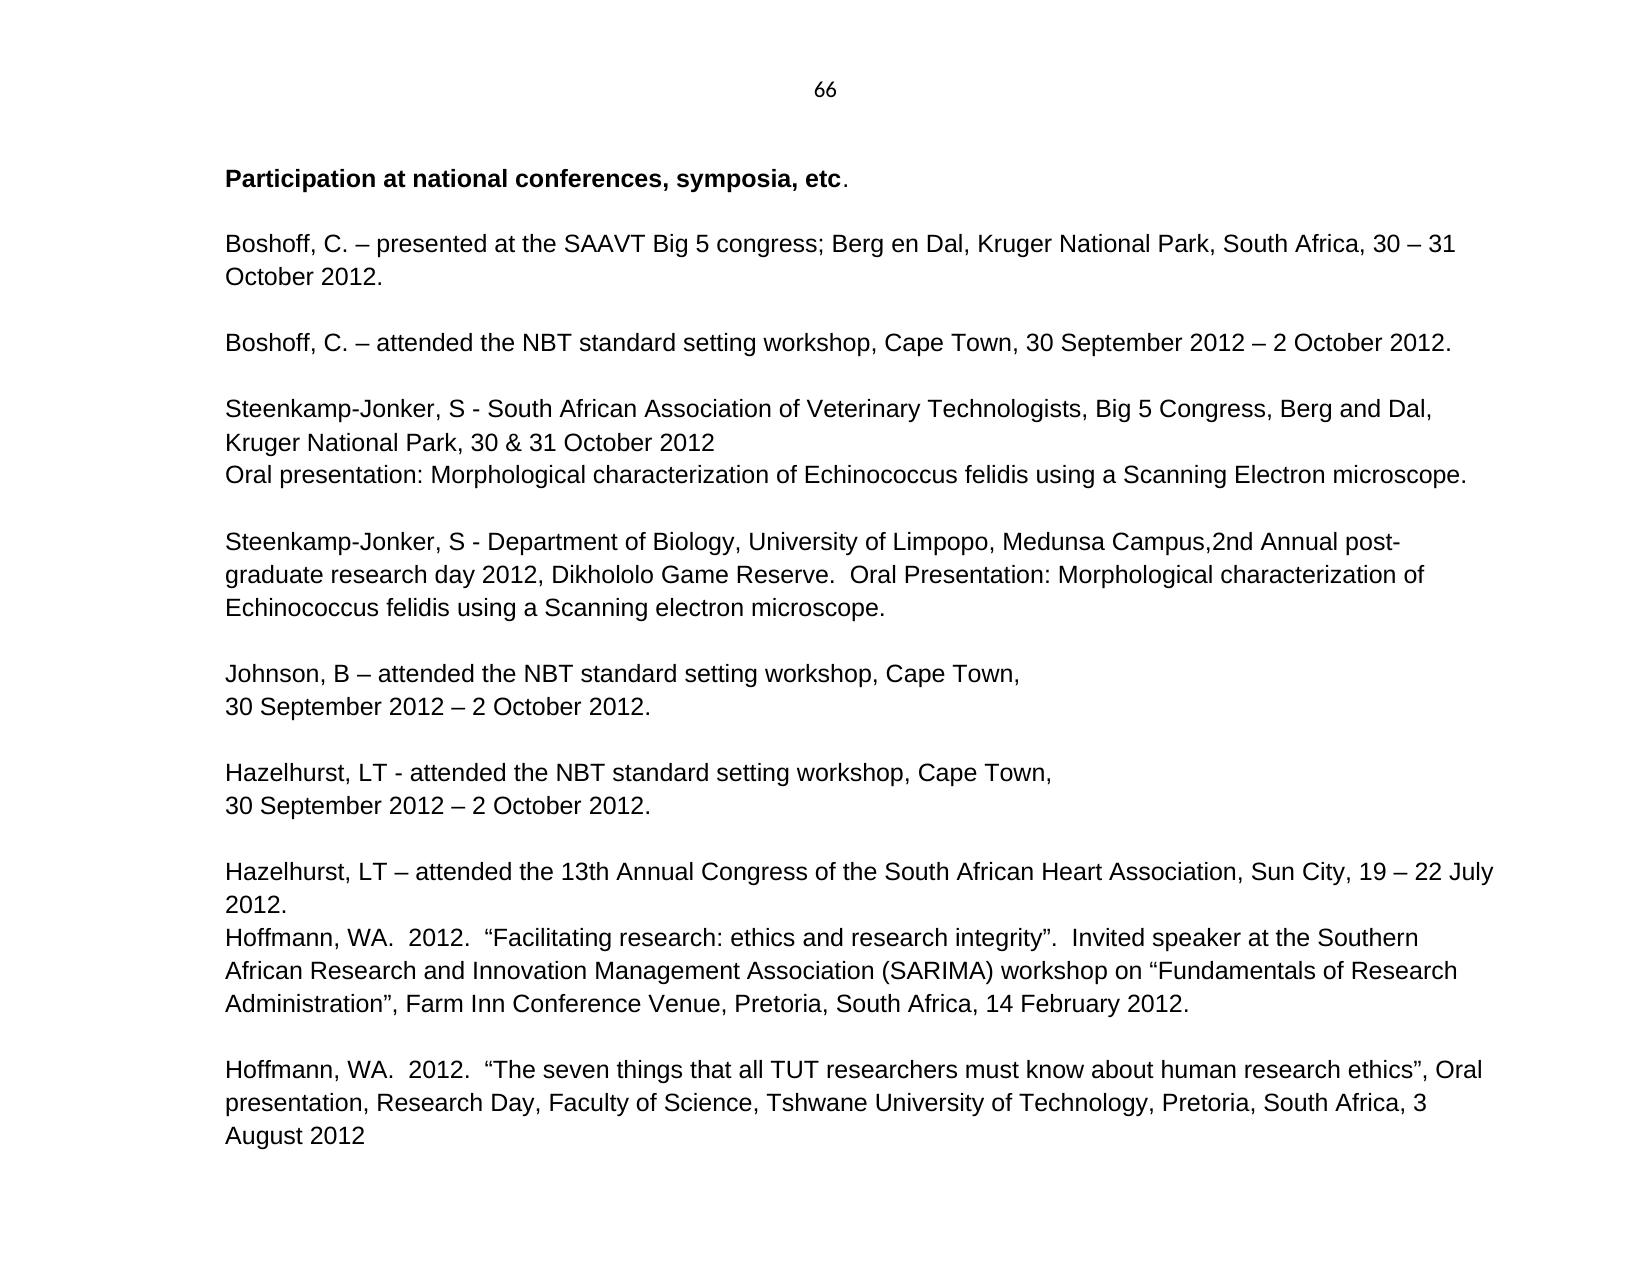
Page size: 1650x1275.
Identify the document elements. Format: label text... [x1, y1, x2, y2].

list Steenkamp-Jonker, S - South African Association of Veterinary Technologists, Big 5 Congress, Berg and Dal, Kruger National Park, 30 & 31 October 2012 [225, 394, 1500, 456]
list Hazelhurst, LT - attended the NBT standard setting workshop, Cape Town, [225, 758, 1500, 786]
list 30 September 2012 – 2 October 2012. [225, 692, 1500, 720]
list Boshoff, C. – presented at the SAAVT Big 5 congress; Berg en Dal, Kruger National Park, South Africa, 30 – 31 October 2012. [225, 229, 1500, 291]
list Hazelhurst, LT – attended the 13th Annual Congress of the South African Heart Association, Sun City, 19 – 22 July 2012. [225, 857, 1500, 918]
list 30 September 2012 – 2 October 2012. [225, 791, 1500, 819]
list Johnson, B – attended the NBT standard setting workshop, Cape Town, [225, 659, 1500, 687]
list Hoffmann, WA. 2012. “Facilitating research: ethics and research integrity”. Invited speaker at the Southern African Research and Innovation Management Association (SARIMA) workshop on “Fundamentals of Research Administration”, Farm Inn Conference Venue, Pretoria, South Africa, 14 February 2012. [225, 923, 1500, 1018]
list Oral presentation: Morphological characterization of Echinococcus felidis using a Scanning Electron microscope. [225, 461, 1500, 489]
list Boshoff, C. – attended the NBT standard setting workshop, Cape Town, 30 September 2012 – 2 October 2012. [225, 328, 1500, 357]
list Participation at national conferences, symposia, etc. [225, 164, 1500, 193]
list Hoffmann, WA. 2012. “The seven things that all TUT researchers must know about human research ethics”, Oral presentation, Research Day, Faculty of Science, Tshwane University of Technology, Pretoria, South Africa, 3 August 2012 [225, 1055, 1500, 1150]
list Steenkamp-Jonker, S - Department of Biology, University of Limpopo, Medunsa Campus,2nd Annual post-graduate research day 2012, Dikhololo Game Reserve. Oral Presentation: Morphological characterization of Echinococcus felidis using a Scanning electron microscope. [225, 527, 1500, 621]
